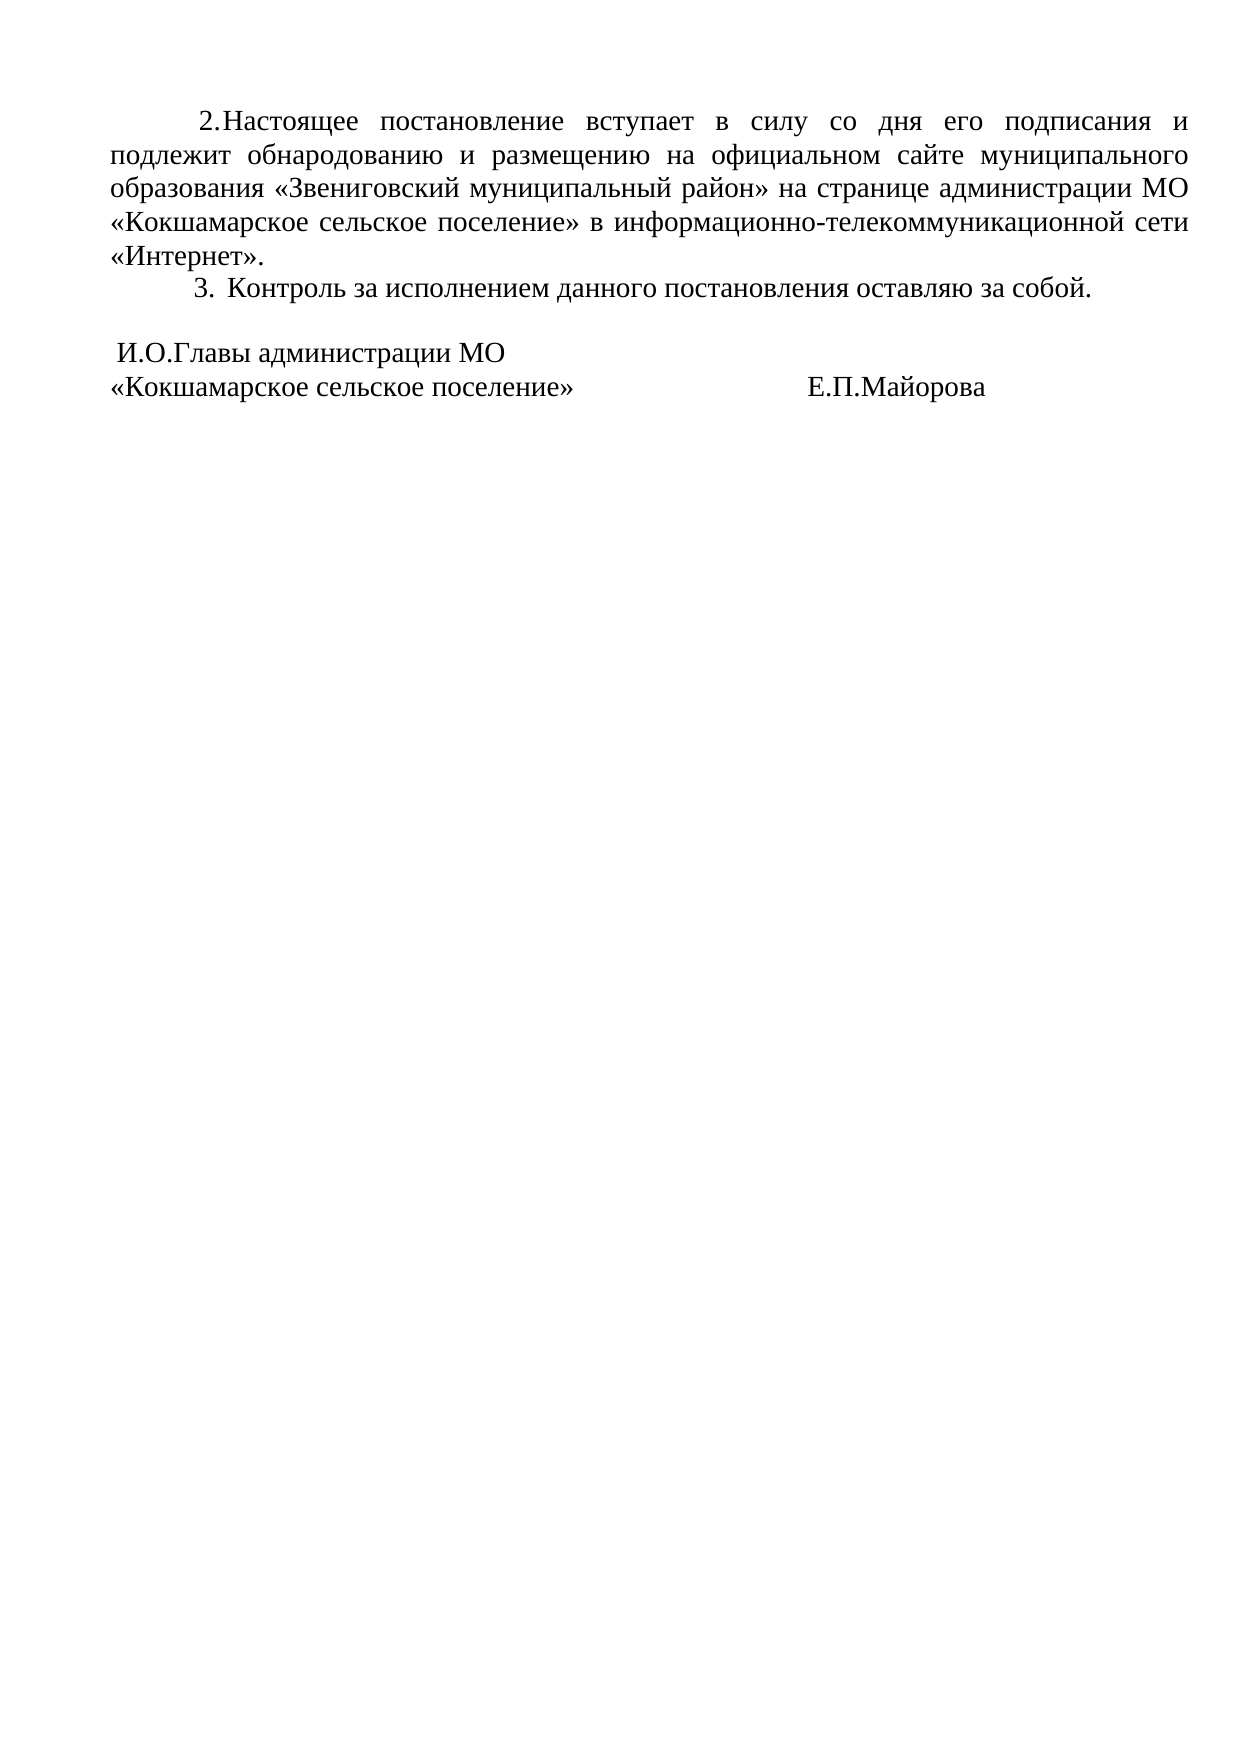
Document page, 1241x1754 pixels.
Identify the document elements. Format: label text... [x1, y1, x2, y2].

text И.О.Главы администрации МО [110, 336, 1190, 369]
list Контроль за исполнением данного постановления оставляю за собой. [110, 271, 1190, 305]
list Настоящее постановление вступает в силу со дня его подписания и подлежит обнародованию и размещению на официальном сайте муниципального образования «Звениговский муниципальный район» на странице администрации МО «Кокшамарское сельское поселение» в информационно-телекоммуникационной сети «Интернет». [110, 103, 1190, 271]
text «Кокшамарское сельское поселение» Е.П.Майорова [110, 369, 1190, 403]
